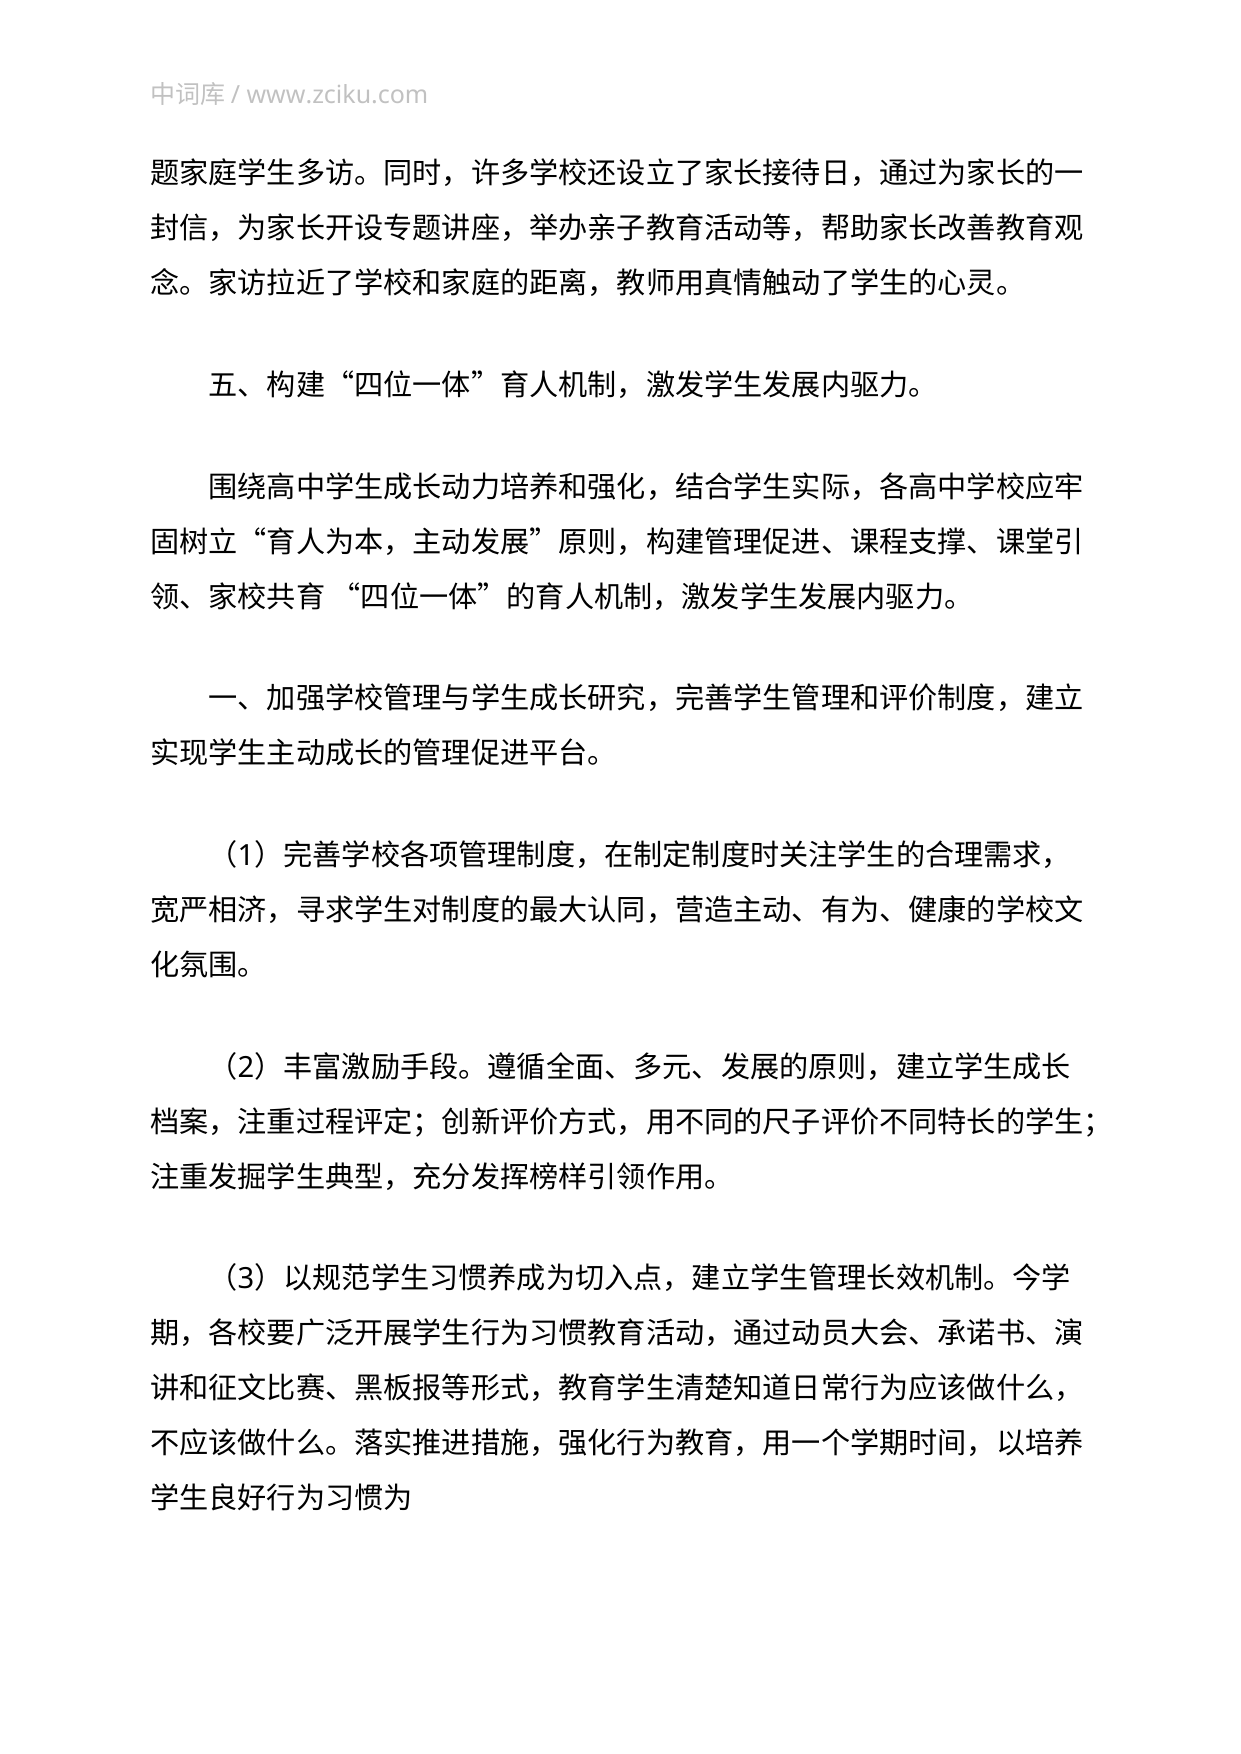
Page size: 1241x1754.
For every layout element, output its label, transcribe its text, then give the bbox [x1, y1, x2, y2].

text 围绕高中学生成长动力培养和强化，结合学生实际，各高中学校应牢固树立“育人为本，主动发展”原则，构建管理促进、课程支撑、课堂引领、家校共育 “四位一体”的育人机制，激发学生发展内驱力。 [150, 463, 1090, 615]
text （1）完善学校各项管理制度，在制定制度时关注学生的合理需求，宽严相济，寻求学生对制度的最大认同，营造主动、有为、健康的学校文化氛围。 [150, 832, 1090, 984]
text （3）以规范学生习惯养成为切入点，建立学生管理长效机制。今学期，各校要广泛开展学生行为习惯教育活动，通过动员大会、承诺书、演讲和征文比赛、黑板报等形式，教育学生清楚知道日常行为应该做什么，不应该做什么。落实推进措施，强化行为教育，用一个学期时间，以培养学生良好行为习惯为 [150, 1255, 1090, 1517]
text 一、加强学校管理与学生成长研究，完善学生管理和评价制度，建立实现学生主动成长的管理促进平台。 [150, 675, 1090, 772]
text 五、构建“四位一体”育人机制，激发学生发展内驱力。 [150, 362, 1090, 404]
text （2）丰富激励手段。遵循全面、多元、发展的原则，建立学生成长档案，注重过程评定；创新评价方式，用不同的尺子评价不同特长的学生；注重发掘学生典型，充分发挥榜样引领作用。 [150, 1043, 1090, 1195]
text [150, 150, 1090, 302]
